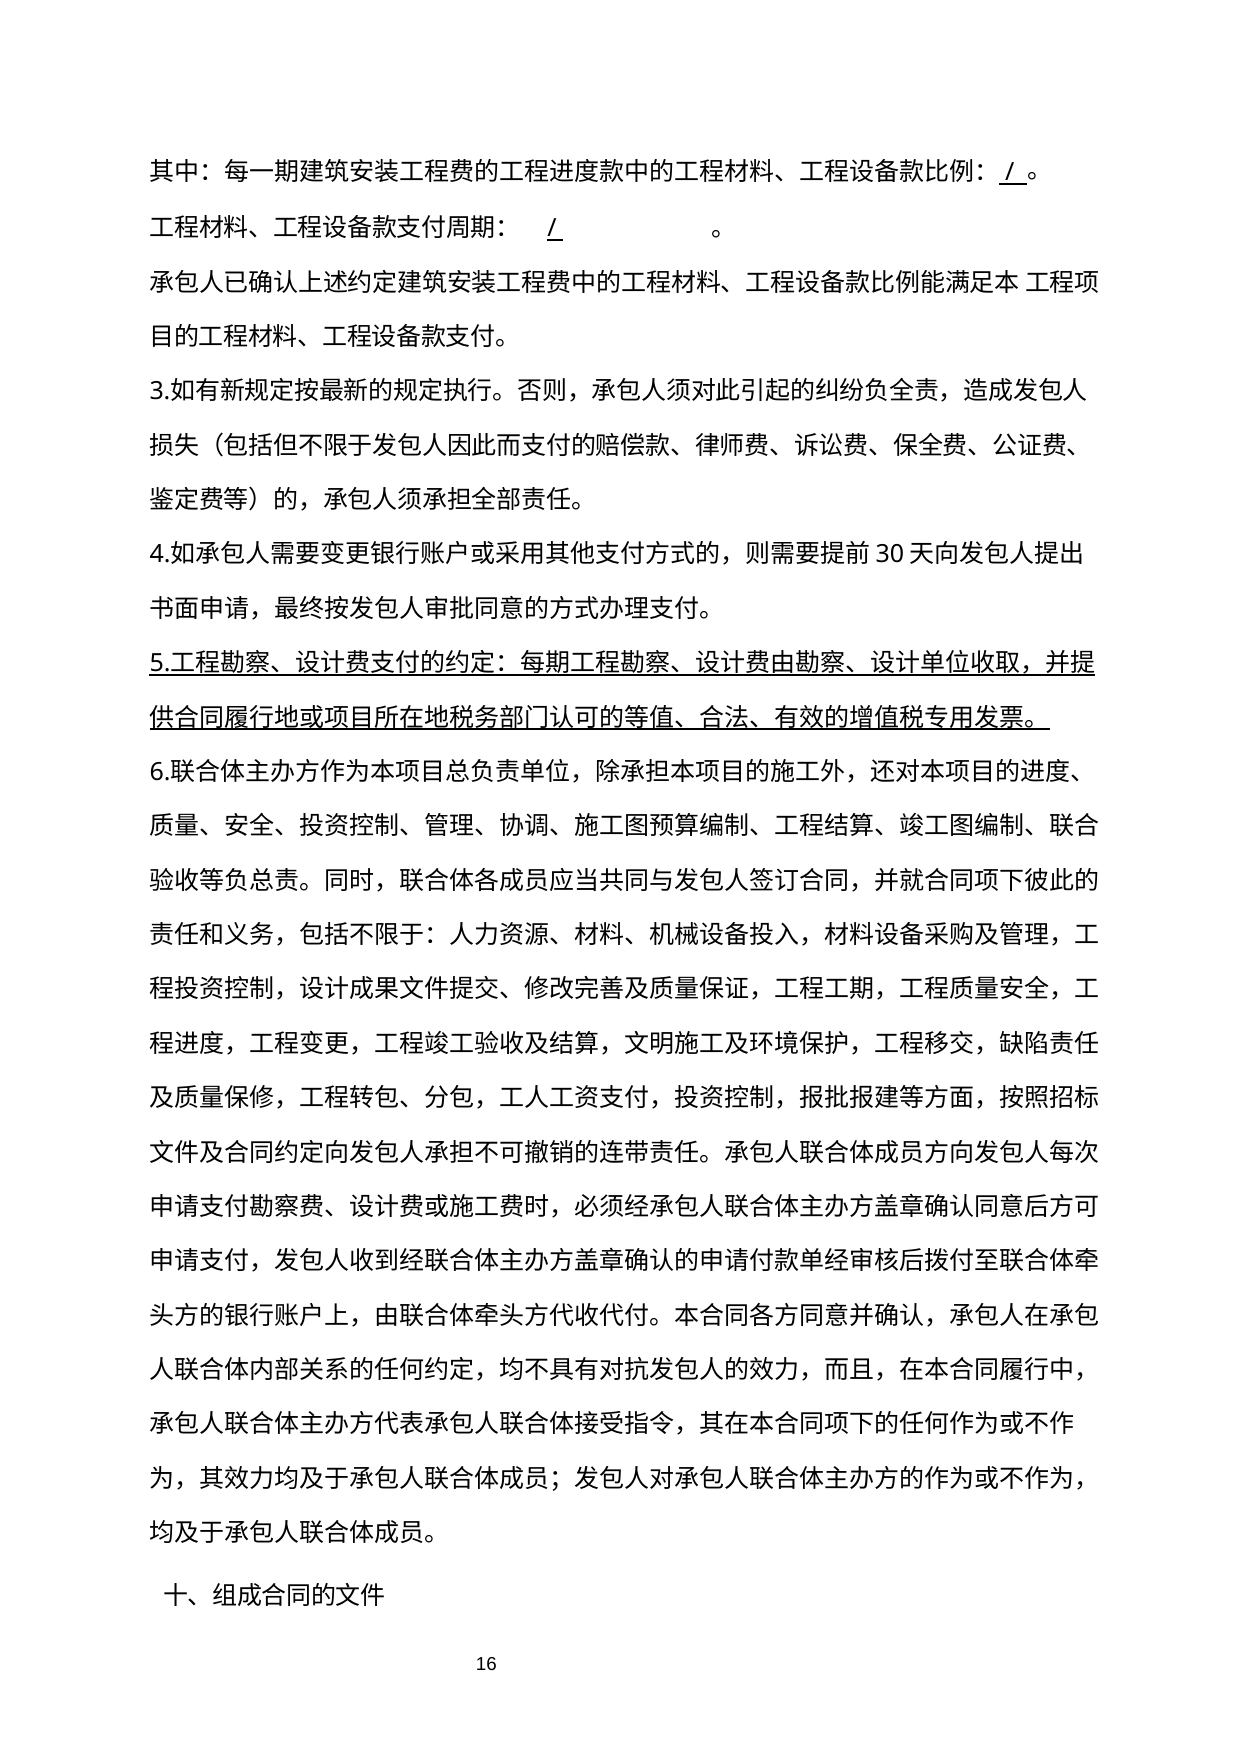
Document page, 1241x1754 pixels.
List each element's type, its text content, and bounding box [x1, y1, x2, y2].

text 其中：每一期建筑安装工程费的工程进度款中的工程材料、工程设备款比例： / 。 [149, 149, 1102, 188]
text 承包人已确认上述约定建筑安装工程费中的工程材料、工程设备款比例能满足本 工程项目的工程材料、工程设备款支付。 [149, 262, 1102, 353]
text 4.如承包人需要变更银行账户或采用其他支付方式的，则需要提前30天向发包人提出书面申请，最终按发包人审批同意的方式办理支付。 [149, 534, 1102, 624]
text 十、组成合同的文件 [163, 1575, 1102, 1611]
text 3.如有新规定按最新的规定执行。否则，承包人须对此引起的纠纷负全责，造成发包人损失（包括但不限于发包人因此而支付的赔偿款、律师费、诉讼费、保全费、公证费、鉴定费等）的，承包人须承担全部责任。 [149, 371, 1102, 516]
text 5.工程勘察、设计费支付的约定：每期工程勘察、设计费由勘察、设计单位收取，并提供合同履行地或项目所在地税务部门认可的等值、合法、有效的增值税专用发票。 [149, 643, 1102, 733]
text 工程材料、工程设备款支付周期： / 。 [149, 208, 1102, 244]
text 6.联合体主办方作为本项目总负责单位，除承担本项目的施工外，还对本项目的进度、质量、安全、投资控制、管理、协调、施工图预算编制、工程结算、竣工图编制、联合验收等负总责。同时，联合体各成员应当共同与发包人签订合同，并就合同项下彼此的责任和义务，包括不限于：人力资源、材料、机械设备投入，材料设备采购及管理，工程投资控制，设计成果文件提交、修改完善及质量保证，工程工期，工程质量安全，工程进度，工程变更，工程竣工验收及结算，文明施工及环境保护，工程移交，缺陷责任及质量保修，工程转包、分包，工人工资支付，投资控制，报批报建等方面，按照招标文件及合同约定向发包人承担不可撤销的连带责任。承包人联合体成员方向发包人每次申请支付勘察费、设计费或施工费时，必须经承包人联合体主办方盖章确认同意后方可申请支付，发包人收到经联合体主办方盖章确认的申请付款单经审核后拨付至联合体牵头方的银行账户上，由联合体牵头方代收代付。本合同各方同意并确认，承包人在承包人联合体内部关系的任何约定，均不具有对抗发包人的效力，而且，在本合同履行中，承包人联合体主办方代表承包人联合体接受指令，其在本合同项下的任何作为或不作为，其效力均及于承包人联合体成员；发包人对承包人联合体主办方的作为或不作为，均及于承包人联合体成员。 [149, 751, 1102, 1549]
